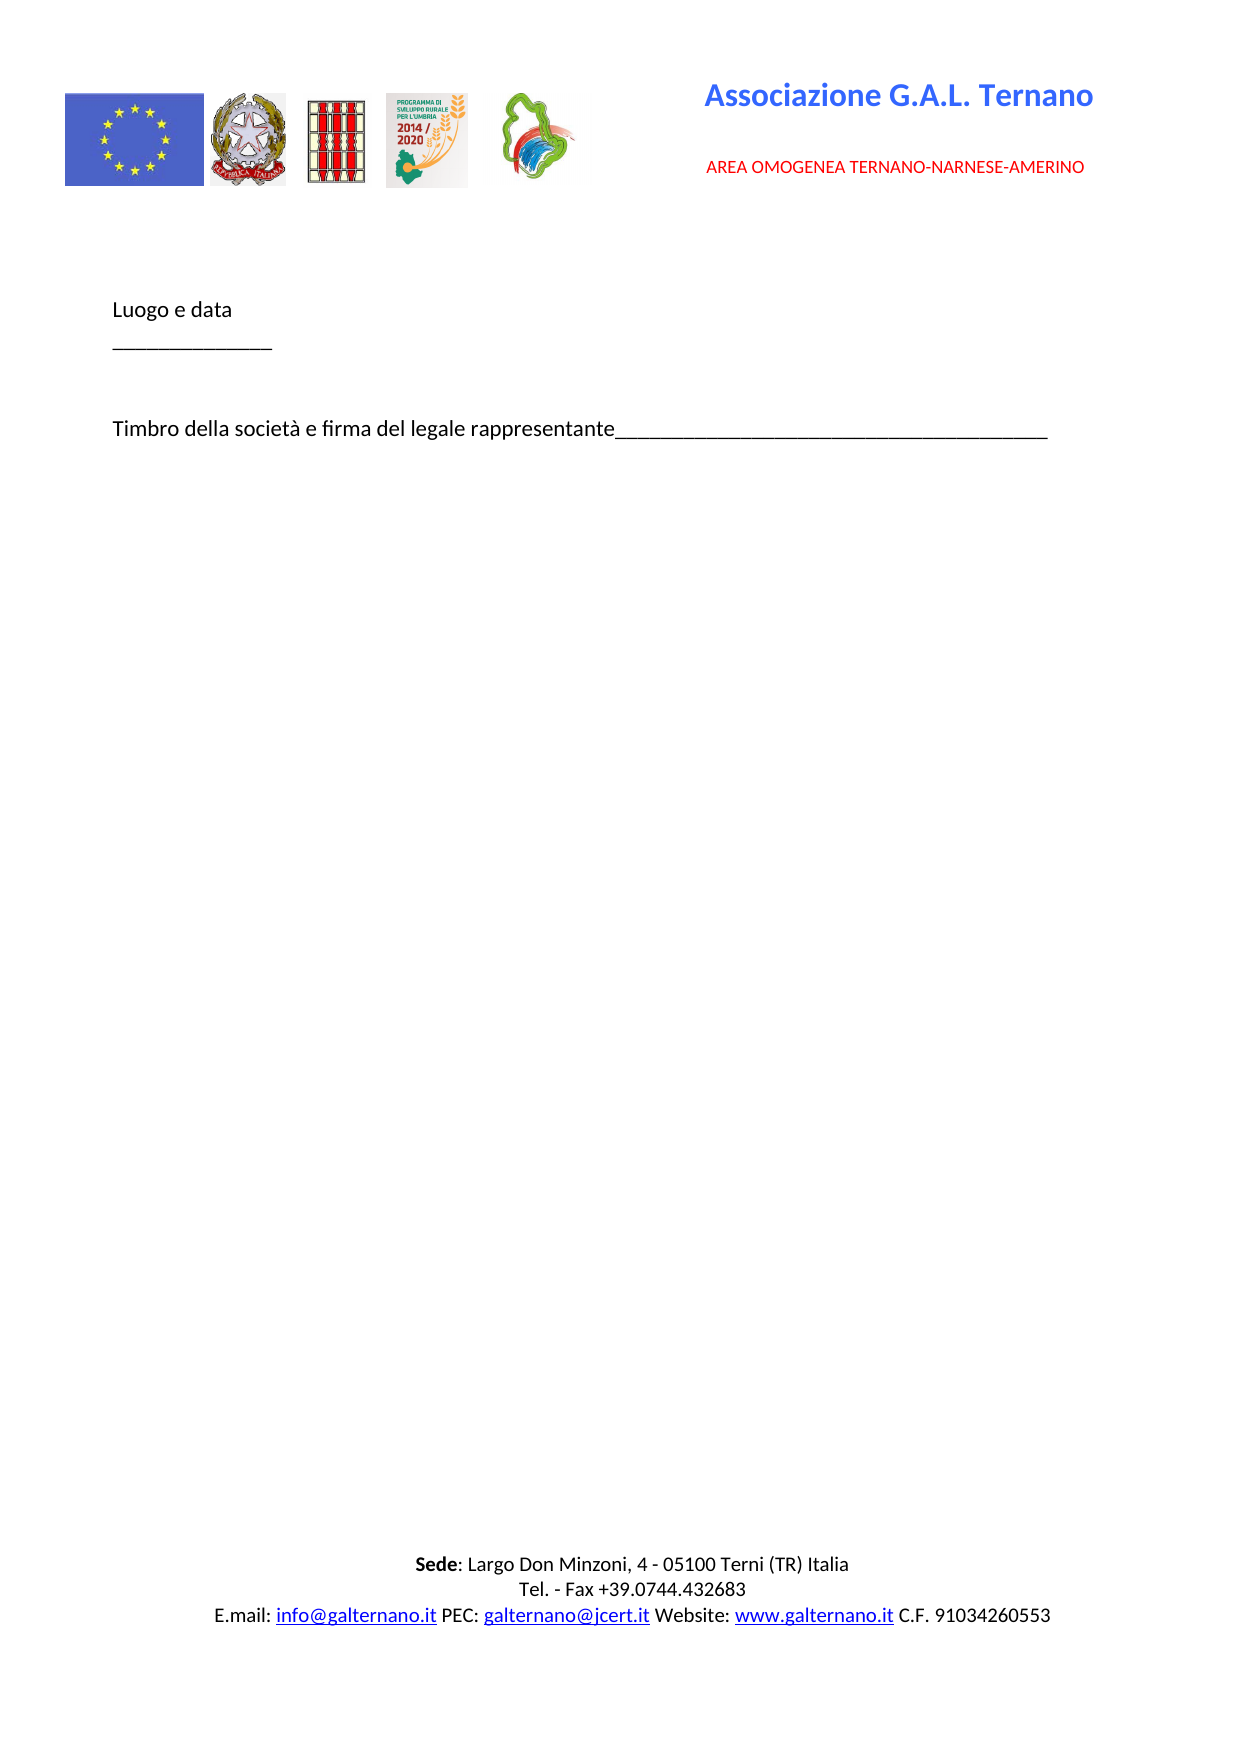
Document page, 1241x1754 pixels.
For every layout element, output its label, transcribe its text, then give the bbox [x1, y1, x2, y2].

picture [303, 93, 372, 188]
picture [386, 93, 468, 188]
picture [65, 93, 204, 186]
text ______________ [112, 325, 1154, 353]
picture [210, 93, 286, 186]
text Luogo e data [112, 295, 1154, 323]
picture [482, 93, 592, 185]
text Timbro della società e firma del legale rappresentante______________________________________ [112, 414, 1154, 442]
